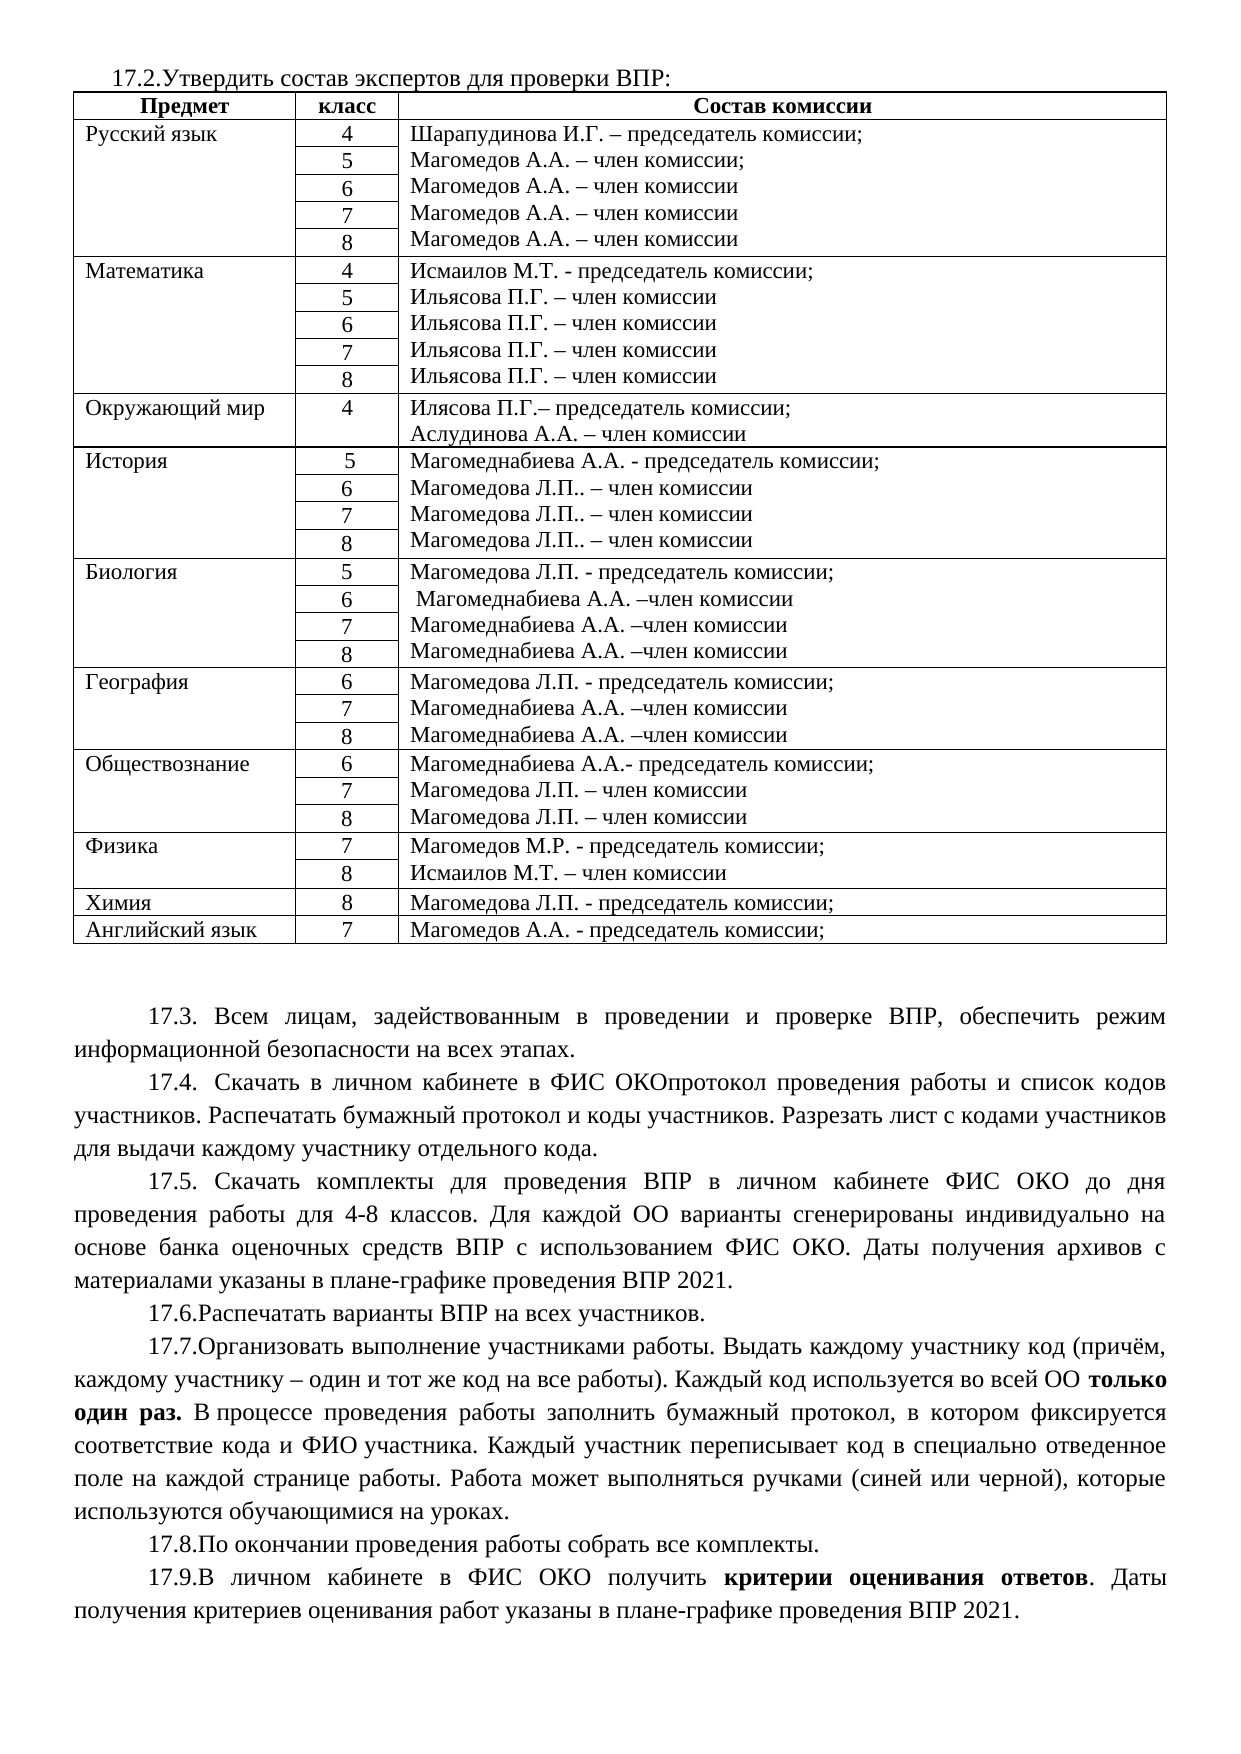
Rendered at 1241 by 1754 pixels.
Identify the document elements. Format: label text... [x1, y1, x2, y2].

table_cell Магомедов М.Р. - председатель комиссии; Исмаилов М.Т. – член комиссии [399, 833, 1166, 888]
table_cell Магомеднабиева А.А.- председатель комиссии; Магомедова Л.П. – член комиссии Магомедова Л.П. – член комиссии [399, 750, 1166, 832]
list 17.7.Организовать выполнение участниками работы. Выдать каждому участнику код (причём, каждому участнику – один и тот же код на все работы). Каждый код используется во всей ОО только один раз. В процессе проведения работы заполнить бумажный протокол, в котором фиксируется соответствие кода и ФИО участника. Каждый участник переписывает код в специально отведенное поле на каждой странице работы. Работа может выполняться ручками (синей или черной), которые используются обучающимися на уроках. [74, 1331, 1167, 1525]
list 17.2.Утвердить состав экспертов для проверки ВПР: [111, 63, 1167, 91]
list 17.8.По окончании проведения работы собрать все комплекты. [74, 1529, 1167, 1558]
table_header Предмет [74, 93, 295, 119]
table_cell История [74, 448, 295, 557]
table_cell Биология [74, 559, 295, 667]
table_cell 5 [296, 284, 398, 311]
table_cell 5 [296, 559, 398, 585]
table_header Состав комиссии [399, 93, 1166, 119]
text 17.3. Всем лицам, задействованным в проведении и проверке ВПР, обеспечить режим информационной безопасности на всех этапах. [74, 1001, 1167, 1063]
table_cell 6 [296, 750, 398, 777]
table_cell Русский язык [74, 120, 295, 256]
table_cell 5 [296, 448, 398, 474]
list 17.6.Распечатать варианты ВПР на всех участников. [74, 1298, 1167, 1327]
table_cell 4 [296, 257, 398, 283]
table_cell 8 [296, 366, 398, 393]
table_cell Магомедова Л.П. - председатель комиссии; Магомеднабиева А.А. –член комиссии Магомеднабиева А.А. –член комиссии [399, 668, 1166, 749]
table_cell 6 [296, 586, 398, 612]
table_cell 7 [296, 778, 398, 804]
table_cell Обществознание [74, 750, 295, 832]
table_cell 7 [296, 916, 398, 942]
table_cell Химия [74, 889, 295, 915]
table_cell Окружающий мир [74, 394, 295, 446]
table_cell Шарапудинова И.Г. – председатель комиссии; Магомедов А.А. – член комиссии; Магомедов А.А. – член комиссии Магомедов А.А. – член комиссии Магомедов А.А. – член комиссии [399, 120, 1166, 256]
table_cell Илясова П.Г.– председатель комиссии; Аслудинова А.А. – член комиссии [399, 394, 1166, 446]
table_cell 6 [296, 312, 398, 338]
table_cell Магомедов А.А. - председатель комиссии; [399, 916, 1166, 942]
table_cell 7 [296, 695, 398, 722]
list 17.5. Скачать комплекты для проведения ВПР в личном кабинете ФИС ОКО до дня проведения работы для 4-8 классов. Для каждой ОО варианты сгенерированы индивидуально на основе банка оценочных средств ВПР с использованием ФИС ОКО. Даты получения архивов с материалами указаны в плане-графике проведения ВПР 2021. [74, 1166, 1167, 1294]
table_cell 8 [296, 889, 398, 915]
list 17.9.В личном кабинете в ФИС ОКО получить критерии оценивания ответов. Даты получения критериев оценивания работ указаны в плане-графике проведения ВПР 2021. [74, 1562, 1167, 1624]
table_cell 6 [296, 175, 398, 201]
table_cell 7 [296, 613, 398, 639]
table_cell 7 [296, 339, 398, 365]
table_cell 5 [296, 147, 398, 173]
table_cell 8 [296, 229, 398, 256]
table_cell 8 [296, 723, 398, 749]
table_cell 8 [296, 805, 398, 832]
table_cell Физика [74, 833, 295, 888]
table_cell Математика [74, 257, 295, 393]
table_cell Магомедова Л.П. - председатель комиссии; [399, 889, 1166, 915]
table_cell Магомеднабиева А.А. - председатель комиссии; Магомедова Л.П.. – член комиссии Магомедова Л.П.. – член комиссии Магомедова Л.П.. – член комиссии [399, 448, 1166, 557]
table_cell 8 [296, 530, 398, 557]
table_cell 7 [296, 202, 398, 228]
table_cell География [74, 668, 295, 749]
table_cell Английский язык [74, 916, 295, 942]
table_cell 6 [296, 668, 398, 694]
table_cell Исмаилов М.Т. - председатель комиссии; Ильясова П.Г. – член комиссии Ильясова П.Г. – член комиссии Ильясова П.Г. – член комиссии Ильясова П.Г. – член комиссии [399, 257, 1166, 393]
table_cell 8 [296, 860, 398, 888]
table_cell 7 [296, 502, 398, 529]
table_header класс [296, 93, 398, 119]
table_cell 7 [296, 833, 398, 859]
table_cell 4 [296, 394, 398, 446]
table_cell 8 [296, 641, 398, 667]
table_cell 6 [296, 475, 398, 501]
table_cell 4 [296, 120, 398, 146]
table_cell Магомедова Л.П. - председатель комиссии; Магомеднабиева А.А. –член комиссии Магомеднабиева А.А. –член комиссии Магомеднабиева А.А. –член комиссии [399, 559, 1166, 667]
list 17.4. Скачать в личном кабинете в ФИС ОКОпротокол проведения работы и список кодов участников. Распечатать бумажный протокол и коды участников. Разрезать лист с кодами участников для выдачи каждому участнику отдельного кода. [74, 1067, 1167, 1162]
